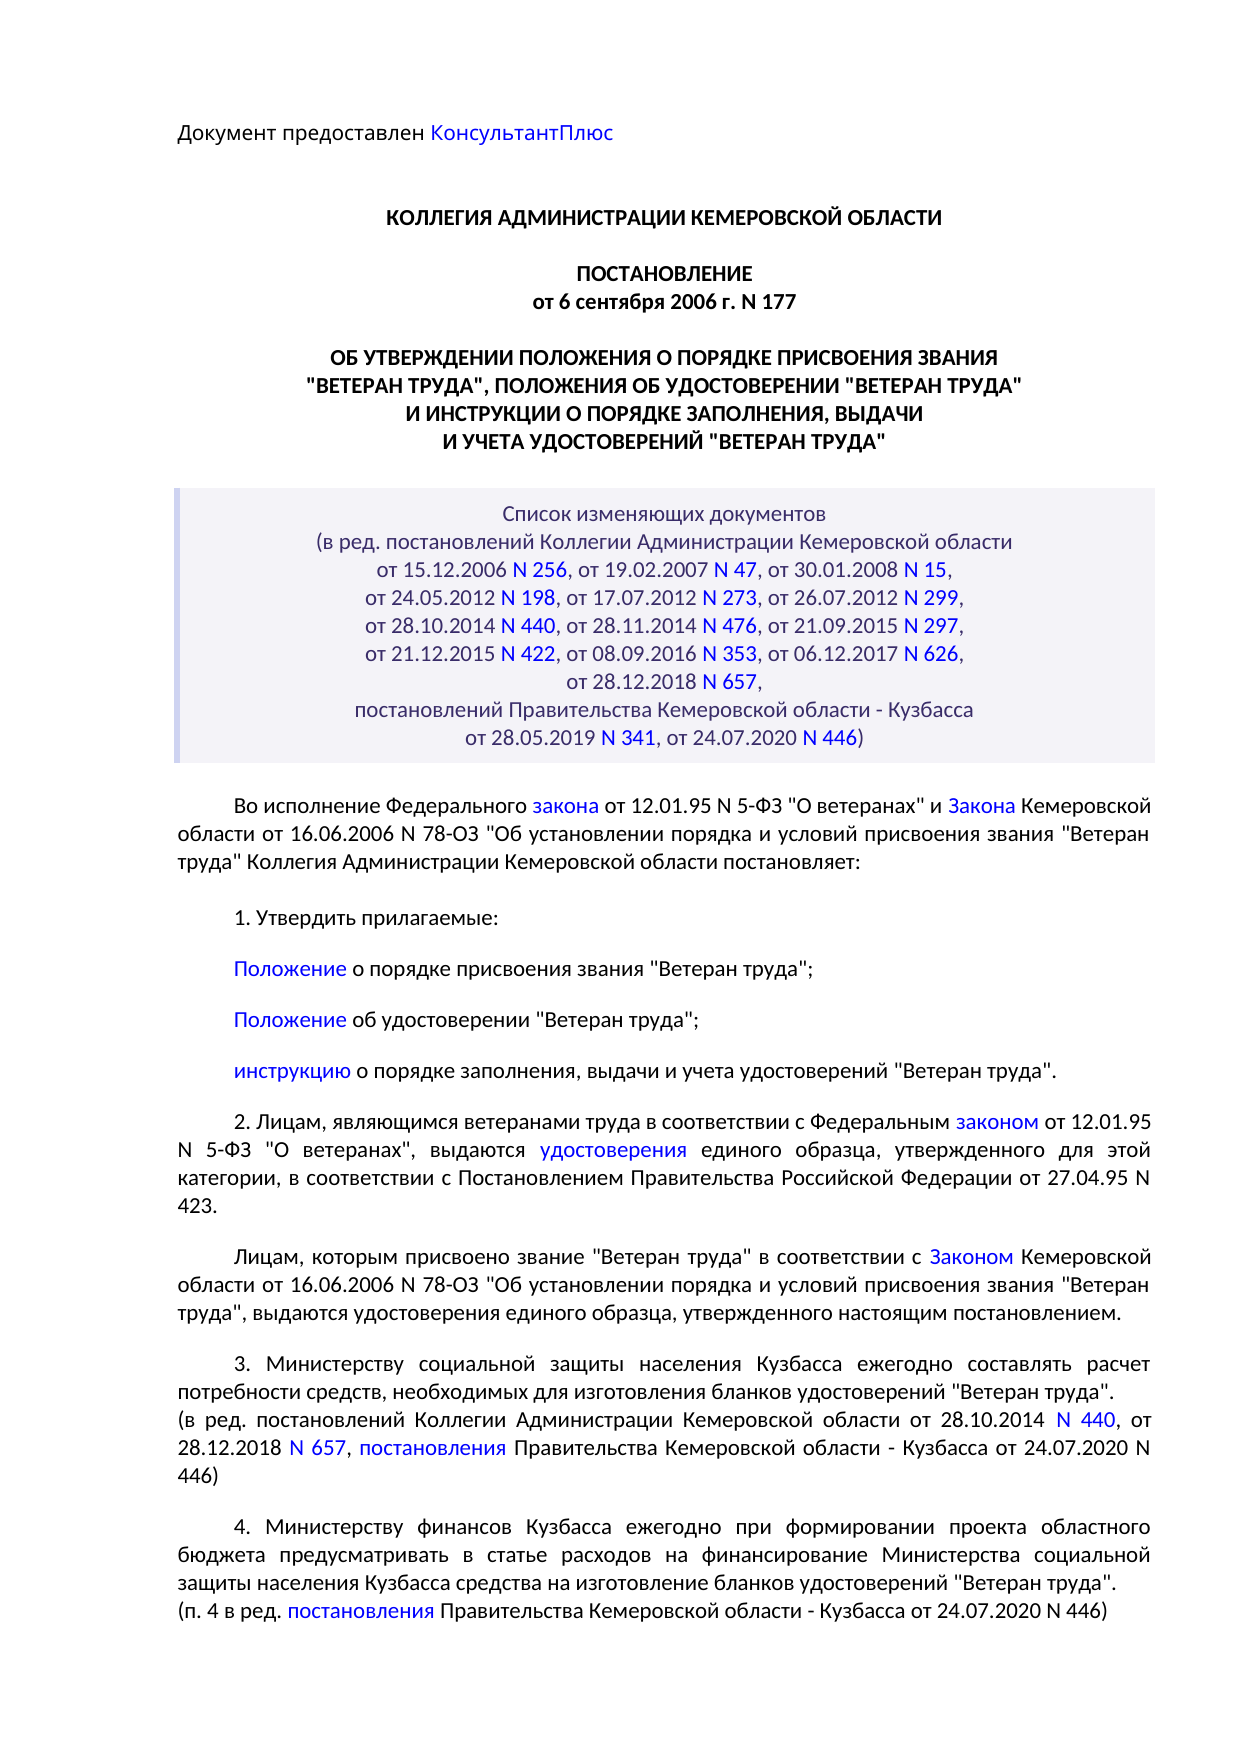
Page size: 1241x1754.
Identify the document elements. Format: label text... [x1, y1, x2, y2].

text 1. Утвердить прилагаемые: [177, 903, 1152, 931]
title И УЧЕТА УДОСТОВЕРЕНИЙ "ВЕТЕРАН ТРУДА" [177, 427, 1152, 455]
text (в ред. постановлений Коллегии Администрации Кемеровской области от 28.10.2014 N 440, от 28.12.2018 N 657, постановления Правительства Кемеровской области - Кузбасса от 24.07.2020 N 446) [177, 1405, 1152, 1489]
text 4. Министерству финансов Кузбасса ежегодно при формировании проекта областного бюджета предусматривать в статье расходов на финансирование Министерства социальной защиты населения Кузбасса средства на изготовление бланков удостоверений "Ветеран труда". [177, 1512, 1152, 1596]
text (п. 4 в ред. постановления Правительства Кемеровской области - Кузбасса от 24.07.2020 N 446) [177, 1596, 1152, 1624]
text инструкцию о порядке заполнения, выдачи и учета удостоверений "Ветеран труда". [177, 1056, 1152, 1084]
text Во исполнение Федерального закона от 12.01.95 N 5-ФЗ "О ветеранах" и Закона Кемеровской области от 16.06.2006 N 78-ОЗ "Об установлении порядка и условий присвоения звания "Ветеран труда" Коллегия Администрации Кемеровской области постановляет: [177, 791, 1152, 875]
text 2. Лицам, являющимся ветеранами труда в соответствии с Федеральным законом от 12.01.95 N 5-ФЗ "О ветеранах", выдаются удостоверения единого образца, утвержденного для этой категории, в соответствии с Постановлением Правительства Российской Федерации от 27.04.95 N 423. [177, 1107, 1152, 1219]
title ОБ УТВЕРЖДЕНИИ ПОЛОЖЕНИЯ О ПОРЯДКЕ ПРИСВОЕНИЯ ЗВАНИЯ [177, 343, 1152, 371]
text Положение об удостоверении "Ветеран труда"; [177, 1005, 1152, 1033]
text 3. Министерству социальной защиты населения Кузбасса ежегодно составлять расчет потребности средств, необходимых для изготовления бланков удостоверений "Ветеран труда". [177, 1349, 1152, 1405]
title И ИНСТРУКЦИИ О ПОРЯДКЕ ЗАПОЛНЕНИЯ, ВЫДАЧИ [177, 399, 1152, 427]
title "ВЕТЕРАН ТРУДА", ПОЛОЖЕНИЯ ОБ УДОСТОВЕРЕНИИ "ВЕТЕРАН ТРУДА" [177, 371, 1152, 399]
text Положение о порядке присвоения звания "Ветеран труда"; [177, 954, 1152, 982]
table_header Список изменяющих документов (в ред. постановлений Коллегии Администрации Кемеровской области от 15.12.2006 N 256, от 19.02.2007 N 47, от 30.01.2008 N 15, от 24.05.2012 N 198, от 17.07.2012 N 273, от 26.07.2012 N 299, от 28.10.2014 N 440, от 28.11.2014 N 476, от 21.09.2015 N 297, от 21.12.2015 N 422, от 08.09.2016 N 353, от 06.12.2017 N 626, от 28.12.2018 N 657, постановлений Правительства Кемеровской области - Кузбасса от 28.05.2019 N 341, от 24.07.2020 N 446) [180, 488, 1149, 763]
title ПОСТАНОВЛЕНИЕ [177, 259, 1152, 287]
title Документ предоставлен КонсультантПлюс [177, 118, 1152, 175]
title КОЛЛЕГИЯ АДМИНИСТРАЦИИ КЕМЕРОВСКОЙ ОБЛАСТИ [177, 203, 1152, 231]
text Лицам, которым присвоено звание "Ветеран труда" в соответствии с Законом Кемеровской области от 16.06.2006 N 78-ОЗ "Об установлении порядка и условий присвоения звания "Ветеран труда", выдаются удостоверения единого образца, утвержденного настоящим постановлением. [177, 1242, 1152, 1326]
title от 6 сентября 2006 г. N 177 [177, 287, 1152, 315]
